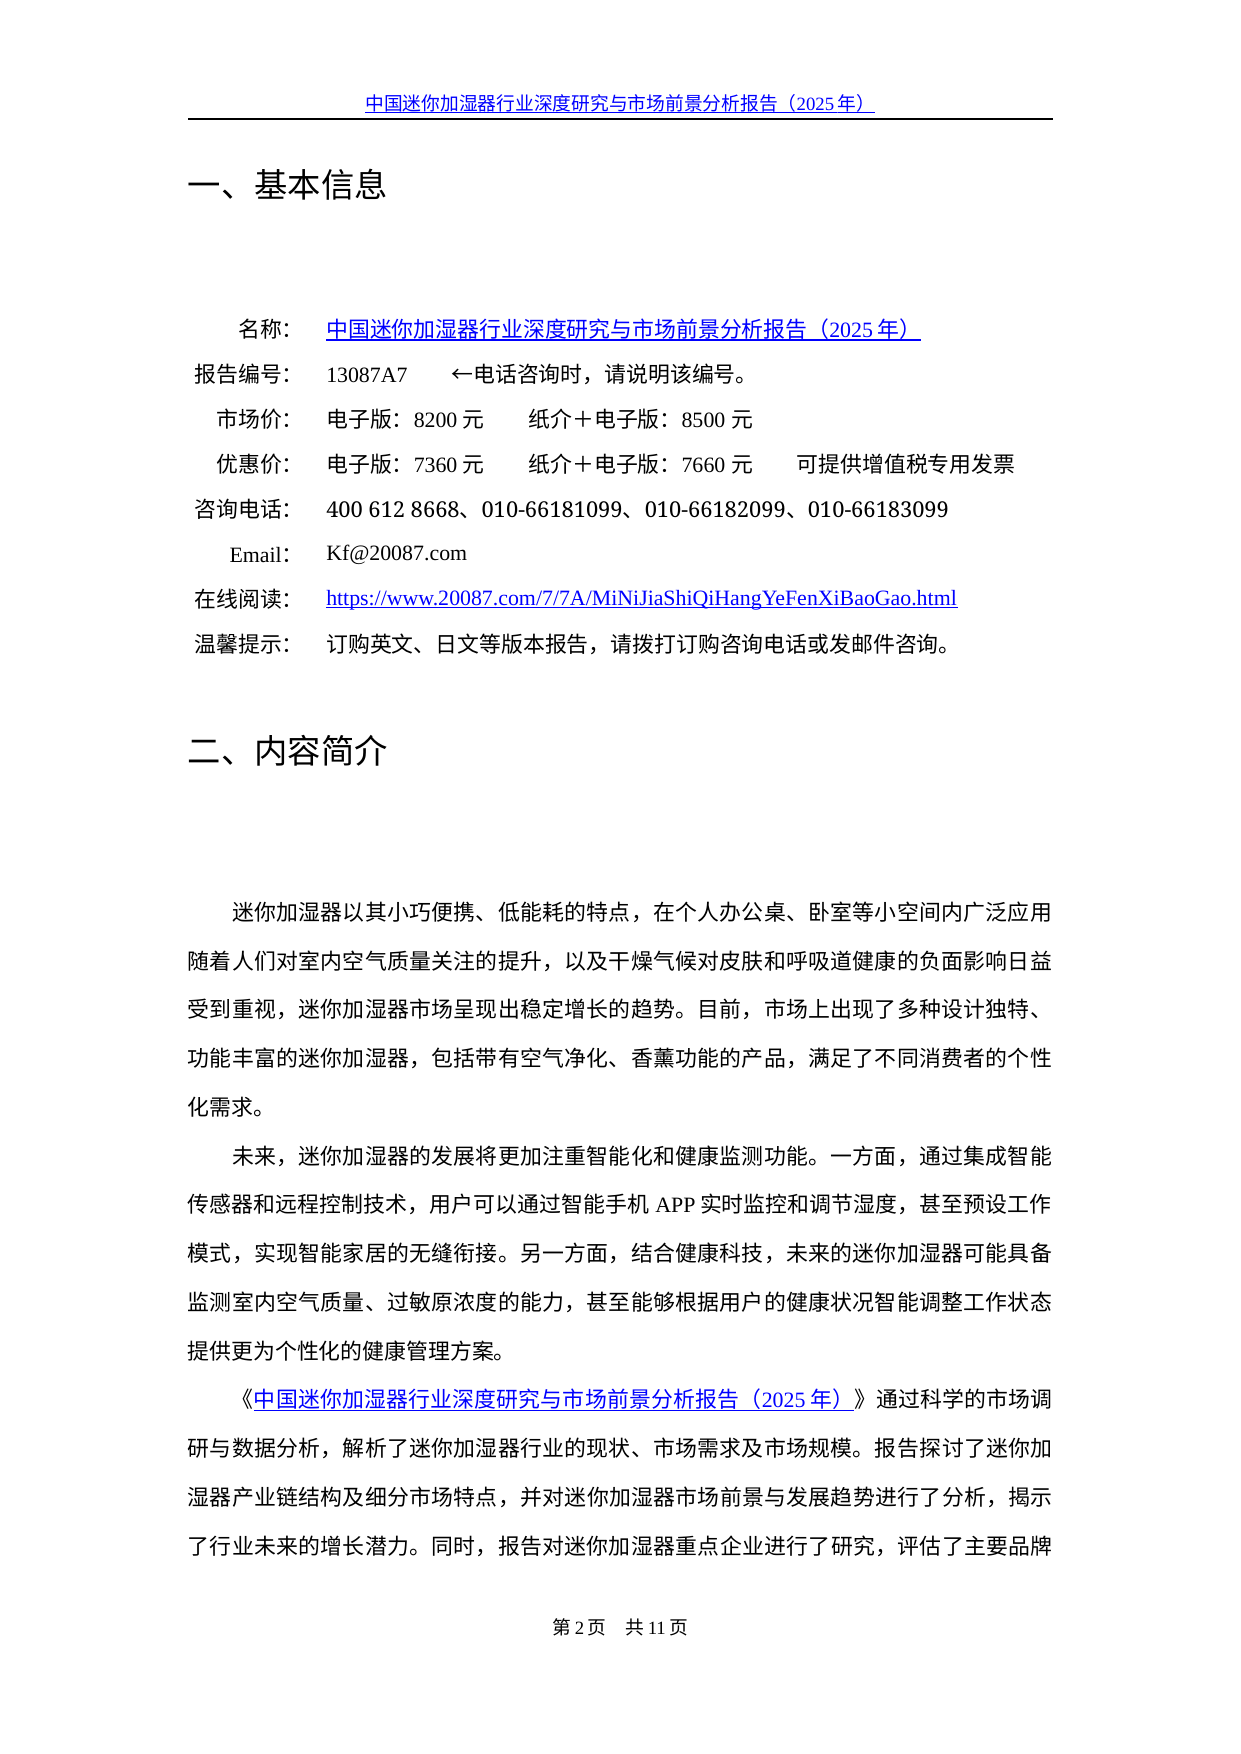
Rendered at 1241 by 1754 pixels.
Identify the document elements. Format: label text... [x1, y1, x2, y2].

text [187, 894, 1053, 1561]
table_cell 电子版：7360 元 纸介＋电子版：7660 元 可提供增值税专用发票 [315, 447, 1073, 492]
title 二、内容简介 [187, 717, 1053, 782]
table_cell Kf@20087.com [315, 537, 1073, 582]
table_cell 报告编号： [167, 357, 315, 402]
table_cell 订购英文、日文等版本报告，请拨打订购咨询电话或发邮件咨询。 [315, 627, 1073, 672]
table_header 名称： [167, 312, 315, 357]
table_cell 13087A7 ←电话咨询时，请说明该编号。 [315, 357, 1073, 402]
table_cell 电子版：8200 元 纸介＋电子版：8500 元 [315, 402, 1073, 447]
table_cell 市场价： [167, 402, 315, 447]
table_cell 400 612 8668、010-66181099、010-66182099、010-66183099 [315, 492, 1073, 537]
table_header 中国迷你加湿器行业深度研究与市场前景分析报告（2025年） [315, 312, 1073, 357]
table_cell 咨询电话： [167, 492, 315, 537]
title 一、基本信息 [187, 150, 1053, 215]
table_cell 温馨提示： [167, 627, 315, 672]
table_cell Email： [167, 537, 315, 582]
table_cell [315, 582, 1073, 627]
table_cell 优惠价： [167, 447, 315, 492]
table_cell 在线阅读： [167, 582, 315, 627]
